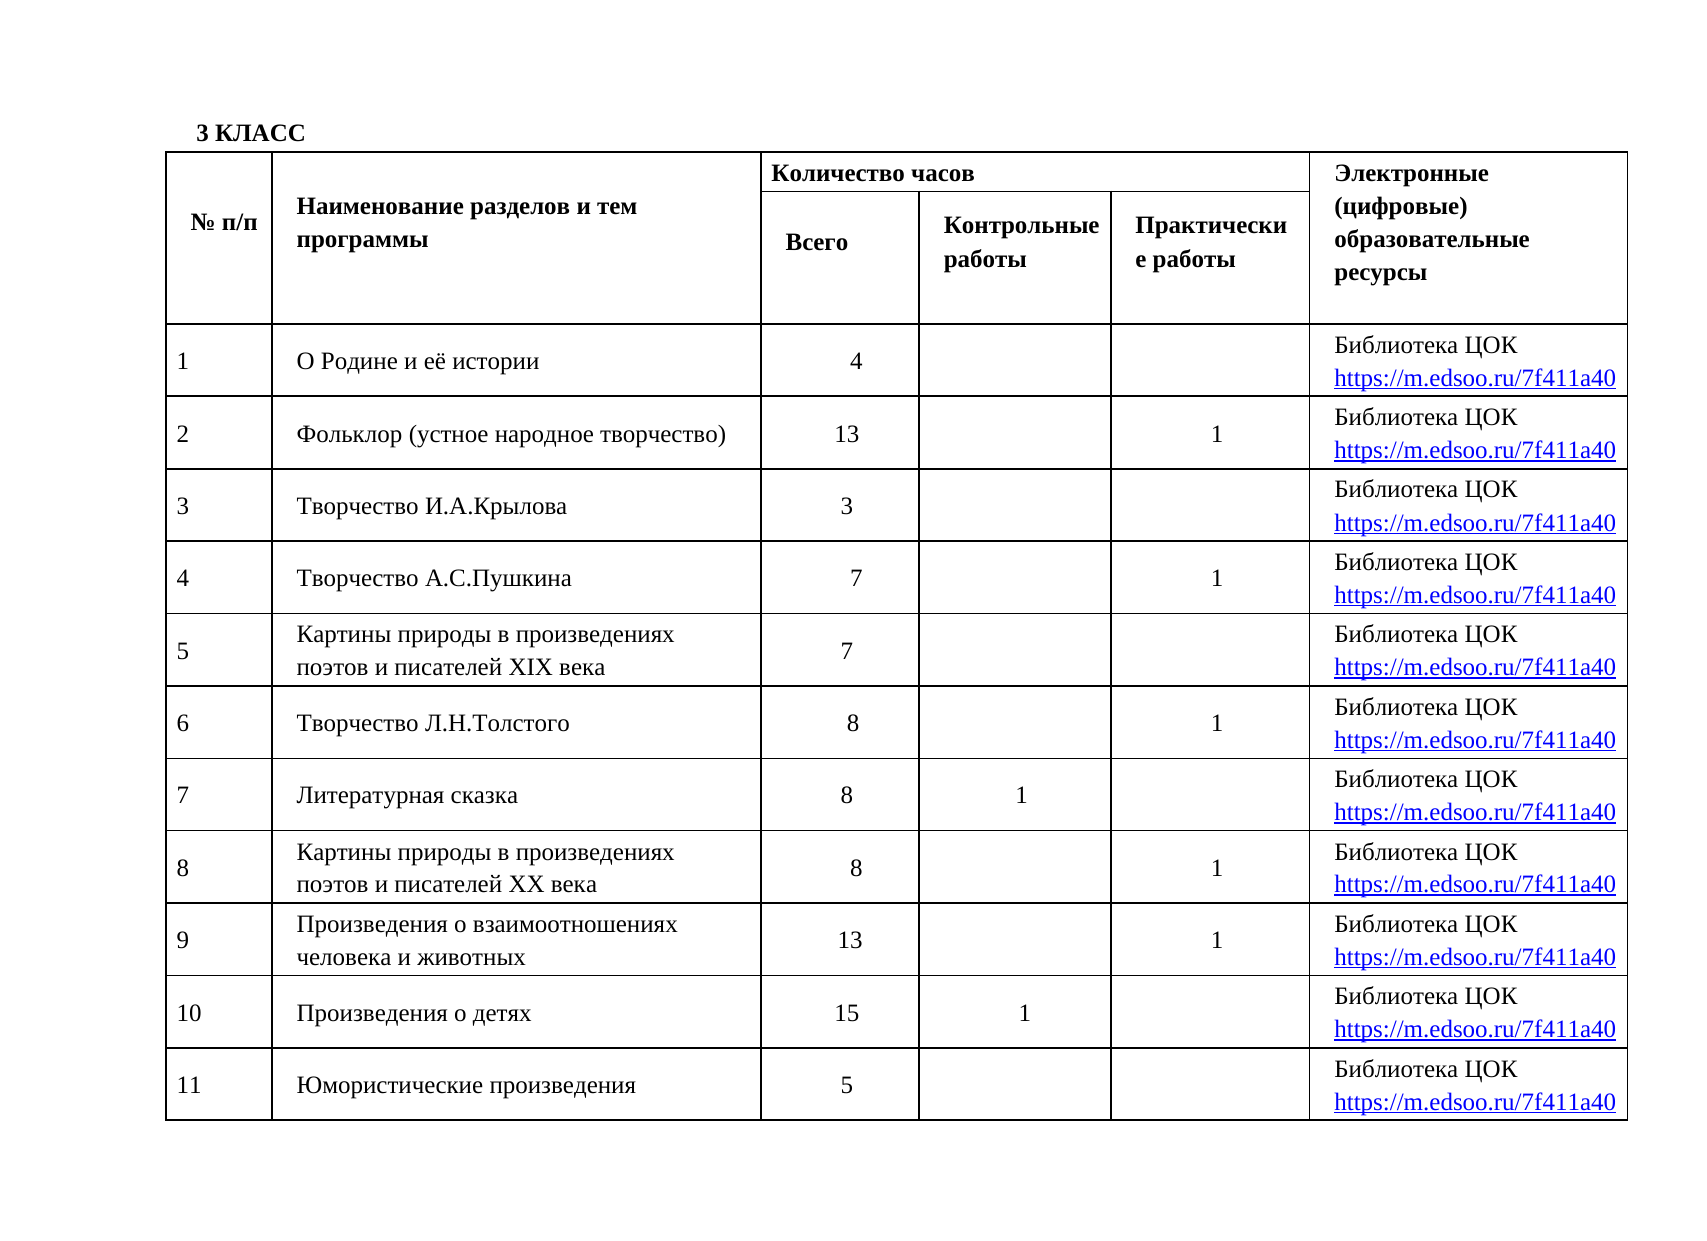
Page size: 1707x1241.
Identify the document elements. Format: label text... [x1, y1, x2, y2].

table_cell 8 [762, 687, 918, 757]
table_cell 13 [762, 397, 918, 468]
table_cell Контрольные работы [920, 192, 1110, 323]
table_cell 3 [762, 470, 918, 540]
table_cell [920, 470, 1110, 540]
table_cell [920, 325, 1110, 395]
table_cell Картины природы в произведениях поэтов и писателей XX века [273, 831, 760, 902]
table_cell 1 [920, 759, 1110, 830]
table_cell 1 [1112, 904, 1309, 974]
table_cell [1310, 976, 1627, 1047]
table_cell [1310, 904, 1627, 974]
table_cell Творчество Л.Н.Толстого [273, 687, 760, 757]
table_cell [920, 687, 1110, 757]
table_cell [920, 1049, 1110, 1119]
text 3 КЛАСС [190, 118, 1618, 147]
table_cell Библиотека ЦОК https://m.edsoo.ru/7f411a40 [1310, 397, 1627, 468]
table_cell 3 [167, 470, 271, 540]
table_cell Фольклор (устное народное творчество) [273, 397, 760, 468]
table_cell Литературная сказка [273, 759, 760, 830]
table_cell 9 [167, 904, 271, 974]
table_cell 13 [762, 904, 918, 974]
table_cell [920, 614, 1110, 685]
table_cell Творчество А.С.Пушкина [273, 542, 760, 613]
table_header Электронные (цифровые) образовательные ресурсы [1310, 153, 1627, 323]
table_cell [920, 397, 1110, 468]
table_cell 10 [167, 976, 271, 1047]
table_cell 15 [762, 976, 918, 1047]
table_cell [1112, 759, 1309, 830]
table_cell 2 [167, 397, 271, 468]
table_cell 7 [762, 614, 918, 685]
table_cell Библиотека ЦОК https://m.edsoo.ru/7f411a40 [1310, 542, 1627, 613]
table_cell Библиотека ЦОК https://m.edsoo.ru/7f411a40 [1310, 325, 1627, 395]
table_cell Практические работы [1112, 192, 1309, 323]
table_cell Творчество И.А.Крылова [273, 470, 760, 540]
table_cell Библиотека ЦОК https://m.edsoo.ru/7f411a40 [1310, 831, 1627, 902]
table_cell Произведения о детях [273, 976, 760, 1047]
table_cell 1 [1112, 687, 1309, 757]
table_cell Всего [762, 192, 918, 323]
table_cell [1112, 976, 1309, 1047]
table_cell Библиотека ЦОК https://m.edsoo.ru/7f411a40 [1310, 759, 1627, 830]
table_cell 4 [762, 325, 918, 395]
table_cell 8 [167, 831, 271, 902]
table_header Наименование разделов и тем программы [273, 153, 760, 323]
table_cell 11 [167, 1049, 271, 1119]
table_cell 6 [167, 687, 271, 757]
table_cell Картины природы в произведениях поэтов и писателей ХIХ века [273, 614, 760, 685]
table_cell 1 [1112, 397, 1309, 468]
table_cell 8 [762, 759, 918, 830]
table_header № п/п [167, 153, 271, 323]
table_cell 5 [167, 614, 271, 685]
table_cell 7 [167, 759, 271, 830]
table_cell Библиотека ЦОК https://m.edsoo.ru/7f411a40 [1310, 614, 1627, 685]
table_cell Произведения о взаимоотношениях человека и животных [273, 904, 760, 974]
table_cell [1112, 325, 1309, 395]
table_cell [920, 904, 1110, 974]
table_cell [1112, 614, 1309, 685]
table_cell Юмористические произведения [273, 1049, 760, 1119]
table_cell О Родине и её истории [273, 325, 760, 395]
table_cell Библиотека ЦОК https://m.edsoo.ru/7f411a40 [1310, 687, 1627, 757]
table_cell 1 [1112, 831, 1309, 902]
table_cell [1112, 470, 1309, 540]
table_cell Библиотека ЦОК https://m.edsoo.ru/7f411a40 [1310, 470, 1627, 540]
table_cell 1 [920, 976, 1110, 1047]
table_cell [920, 542, 1110, 613]
table_cell 7 [762, 542, 918, 613]
table_cell 5 [762, 1049, 918, 1119]
table_cell 1 [167, 325, 271, 395]
table_cell 4 [167, 542, 271, 613]
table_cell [1310, 1049, 1627, 1119]
table_header Количество часов [762, 153, 1309, 191]
table_cell 8 [762, 831, 918, 902]
table_cell [1112, 1049, 1309, 1119]
table_cell 1 [1112, 542, 1309, 613]
table_cell [920, 831, 1110, 902]
